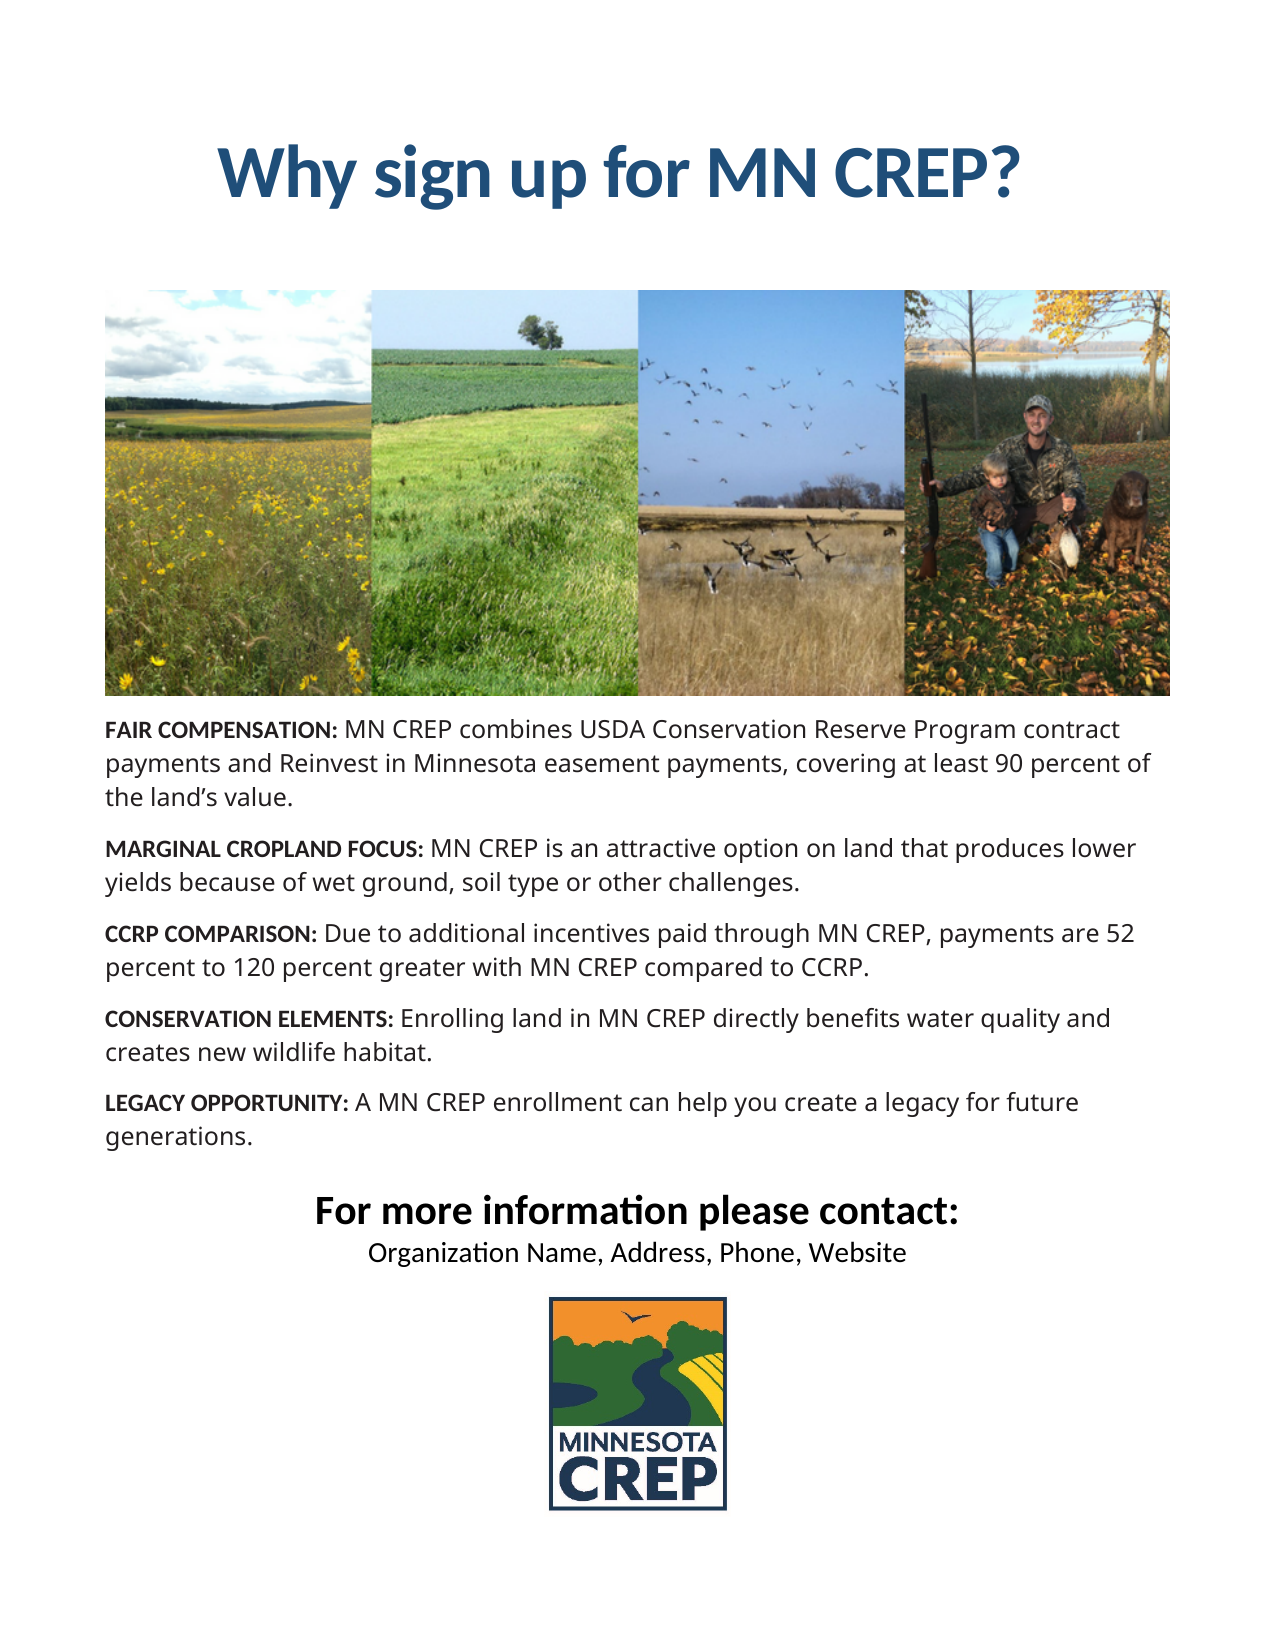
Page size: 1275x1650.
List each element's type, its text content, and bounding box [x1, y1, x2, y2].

picture [105, 290, 1170, 696]
text FAIR COMPENSATION: MN CREP combines USDA Conservation Reserve Program contract payments and Reinvest in Minnesota easement payments, covering at least 90 percent of the land’s value. [105, 712, 1170, 814]
text CCRP COMPARISON: Due to additional incentives paid through MN CREP, payments are 52 percent to 120 percent greater with MN CREP compared to CCRP. [105, 915, 1170, 983]
text CONSERVATION ELEMENTS: Enrolling land in MN CREP directly benefits water quality and creates new wildlife habitat. [105, 1000, 1170, 1068]
text Organization Name, Address, Phone, Website [105, 1234, 1170, 1270]
text For more information please contact: [105, 1184, 1170, 1234]
text LEGACY OPPORTUNITY: A MN CREP enrollment can help you create a legacy for future generations. [105, 1085, 1170, 1153]
text MARGINAL CROPLAND FOCUS: MN CREP is an attractive option on land that produces lower yields because of wet ground, soil type or other challenges. [105, 831, 1170, 899]
picture [544, 1291, 731, 1517]
